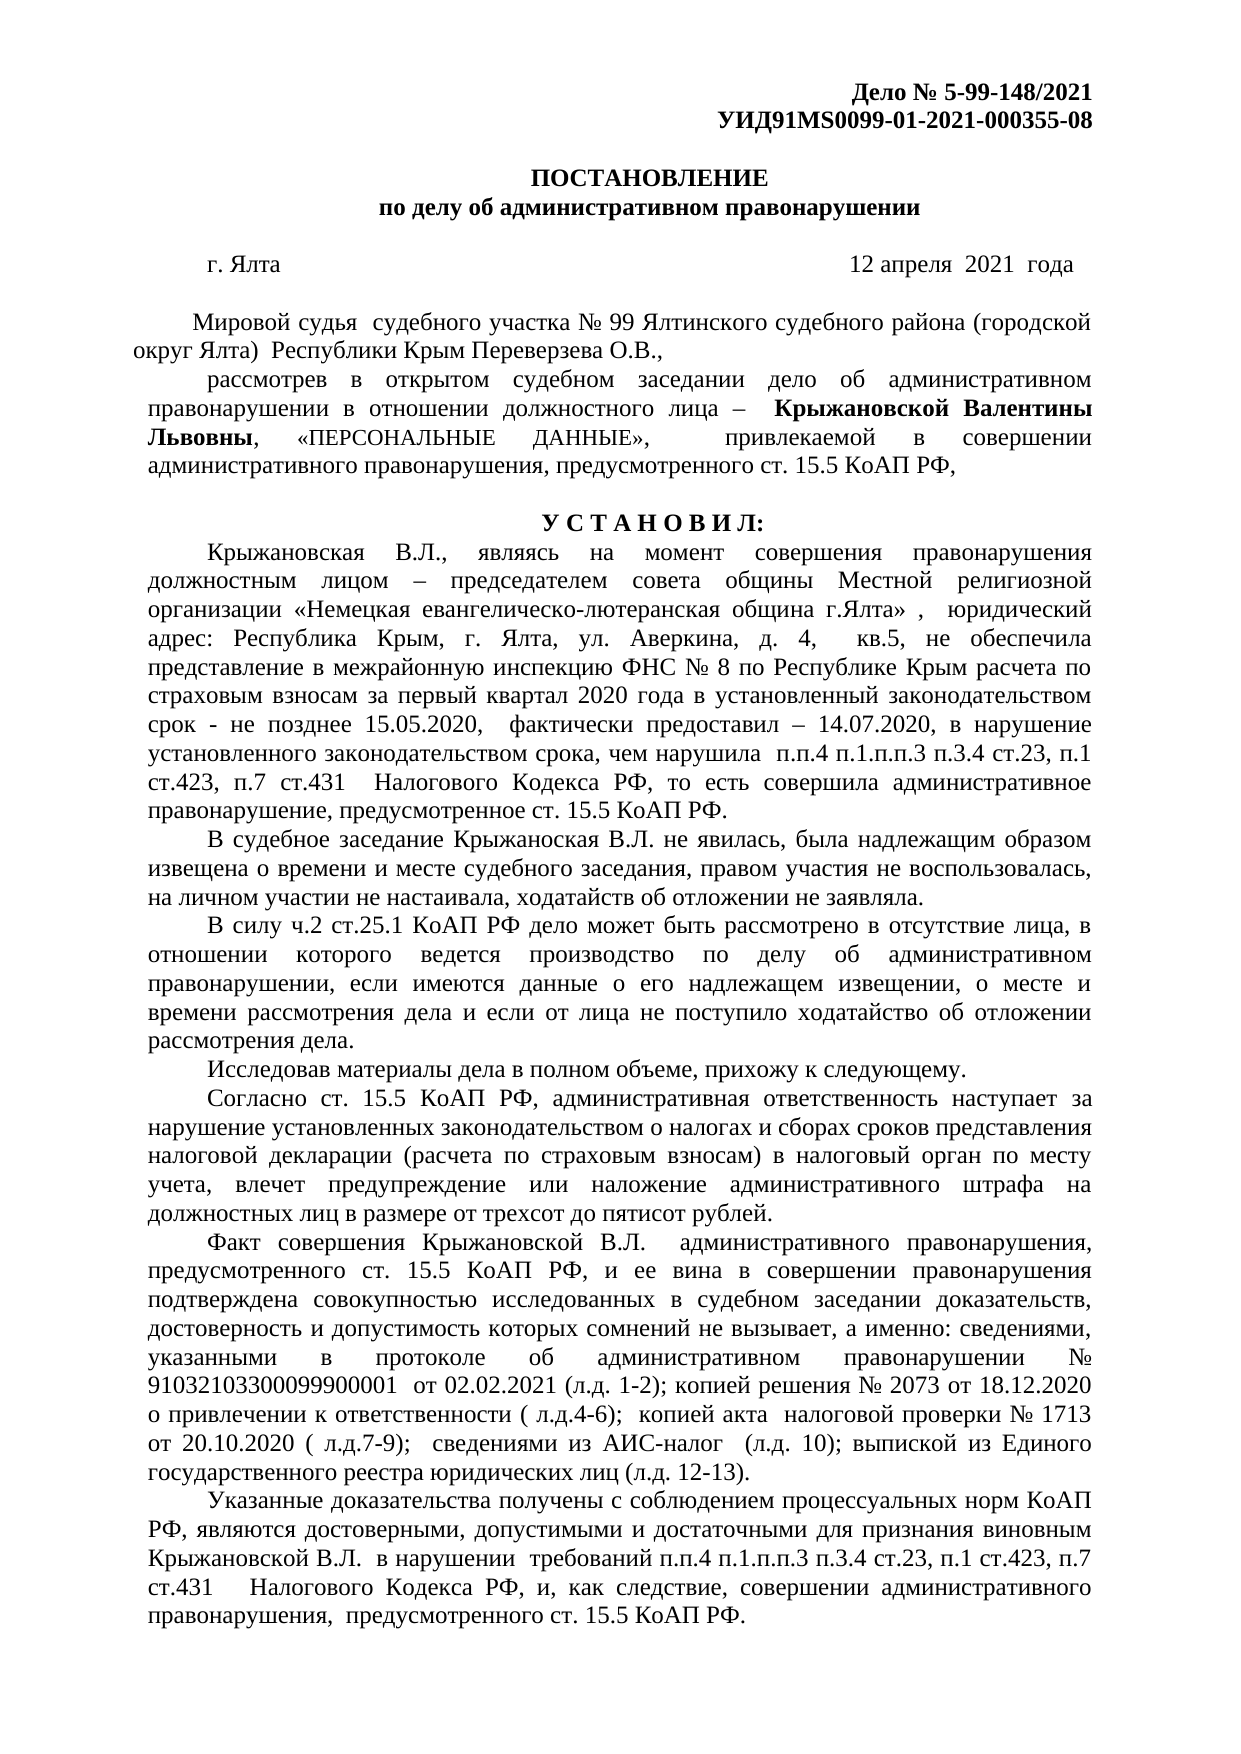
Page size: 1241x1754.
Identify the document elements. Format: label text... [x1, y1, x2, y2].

text Исследовав материалы дела в полном объеме, прихожу к следующему. [148, 1054, 1092, 1083]
text г. Ялта 12 апреля 2021 года [148, 249, 1092, 278]
text Указанные доказательства получены с соблюдением процессуальных норм КоАП РФ, являются достоверными, допустимыми и достаточными для признания виновным Крыжановской В.Л. в нарушении требований п.п.4 п.1.п.п.3 п.3.4 ст.23, п.1 ст.423, п.7 ст.431 Налогового Кодекса РФ, и, как следствие, совершении административного правонарушения, предусмотренного ст. 15.5 КоАП РФ. [148, 1486, 1092, 1629]
text Крыжановская В.Л., являясь на момент совершения правонарушения должностным лицом – председателем совета общины Местной религиозной организации «Немецкая евангелическо-лютеранская община г.Ялта» , юридический адрес: Республика Крым, г. Ялта, ул. Аверкина, д. 4, кв.5, не обеспечила представление в межрайонную инспекцию ФНС № 8 по Республике Крым расчета по страховым взносам за первый квартал 2020 года в установленный законодательством срок - не позднее 15.05.2020, фактически предоставил – 14.07.2020, в нарушение установленного законодательством срока, чем нарушила п.п.4 п.1.п.п.3 п.3.4 ст.23, п.1 ст.423, п.7 ст.431 Налогового Кодекса РФ, то есть совершила административное правонарушение, предусмотренное ст. 15.5 КоАП РФ. [148, 537, 1092, 824]
text В судебное заседание Крыжаноская В.Л. не явилась, была надлежащим образом извещена о времени и месте судебного заседания, правом участия не воспользовалась, на личном участии не настаивала, ходатайств об отложении не заявляла. [148, 824, 1092, 911]
title Дело № 5-99-148/2021 [148, 77, 1092, 106]
text У С Т А Н О В И Л: [148, 508, 1092, 537]
title УИД91MS0099-01-2021-000355-08 [148, 106, 1092, 134]
title ПОСТАНОВЛЕНИЕ [148, 163, 1092, 192]
text Мировой судья судебного участка № 99 Ялтинского судебного района (городской округ Ялта) Республики Крым Переверзева О.В., [133, 307, 1092, 364]
text Согласно ст. 15.5 КоАП РФ, административная ответственность наступает за нарушение установленных законодательством о налогах и сборах сроков представления налоговой декларации (расчета по страховым взносам) в налоговый орган по месту учета, влечет предупреждение или наложение административного штрафа на должностных лиц в размере от трехсот до пятисот рублей. [148, 1083, 1092, 1227]
text рассмотрев в открытом судебном заседании дело об административном правонарушении в отношении должностного лица – Крыжановской Валентины Львовны, «ПЕРСОНАЛЬНЫЕ ДАННЫЕ», привлекаемой в совершении административного правонарушения, предусмотренного ст. 15.5 КоАП РФ, [148, 364, 1092, 479]
text В силу ч.2 ст.25.1 КоАП РФ дело может быть рассмотрено в отсутствие лица, в отношении которого ведется производство по делу об административном правонарушении, если имеются данные о его надлежащем извещении, о месте и времени рассмотрения дела и если от лица не поступило ходатайство об отложении рассмотрения дела. [148, 911, 1092, 1054]
text Факт совершения Крыжановской В.Л. административного правонарушения, предусмотренного ст. 15.5 КоАП РФ, и ее вина в совершении правонарушения подтверждена совокупностью исследованных в судебном заседании доказательств, достоверность и допустимость которых сомнений не вызывает, а именно: сведениями, указанными в протоколе об административном правонарушении № 91032103300099900001 от 02.02.2021 (л.д. 1-2); копией решения № 2073 от 18.12.2020 о привлечении к ответственности ( л.д.4-6); копией акта налоговой проверки № 1713 от 20.10.2020 ( л.д.7-9); сведениями из АИС-налог (л.д. 10); выпиской из Единого государственного реестра юридических лиц (л.д. 12-13). [148, 1227, 1092, 1486]
text по делу об административном правонарушении [148, 192, 1092, 221]
